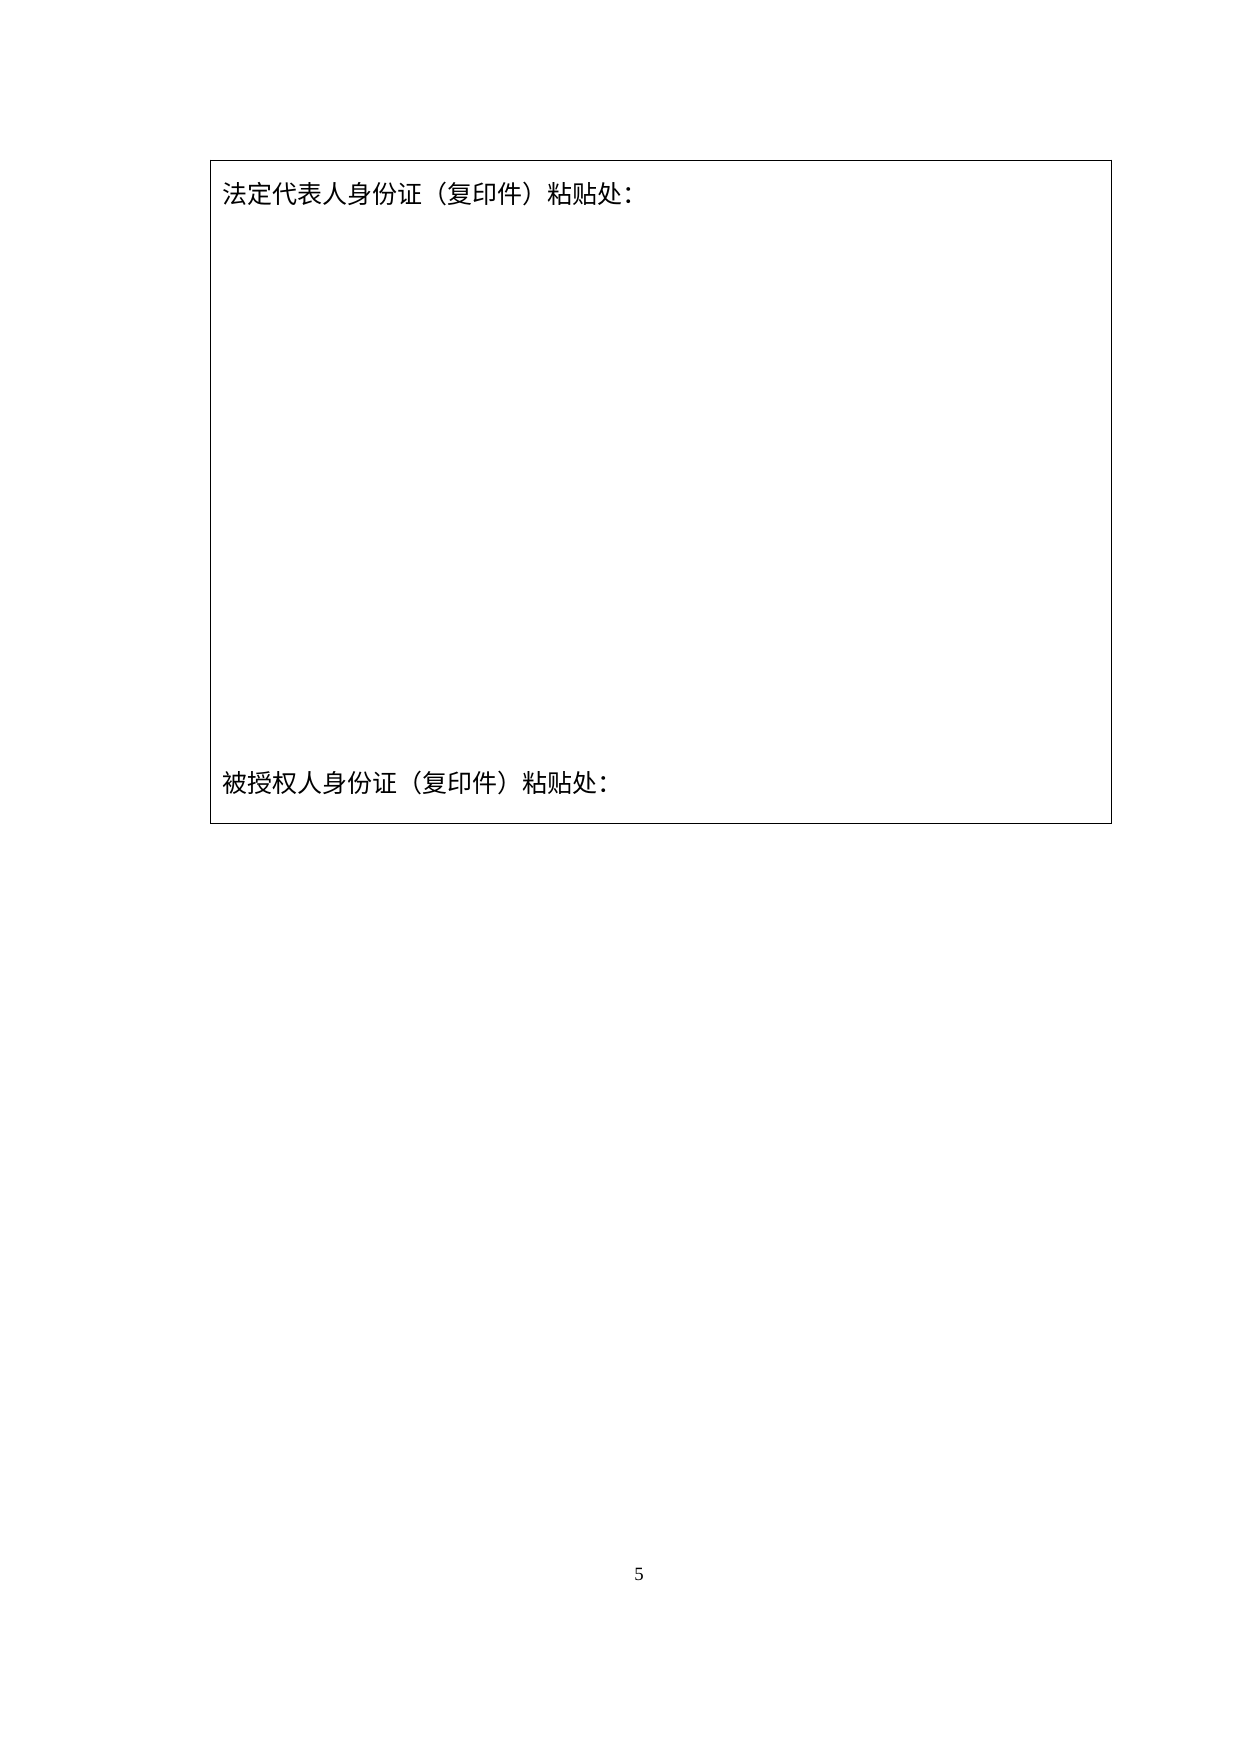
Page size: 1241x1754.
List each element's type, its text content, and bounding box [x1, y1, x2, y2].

table_header 法定代表人身份证（复印件）粘贴处： 被授权人身份证（复印件）粘贴处： [211, 161, 1111, 823]
